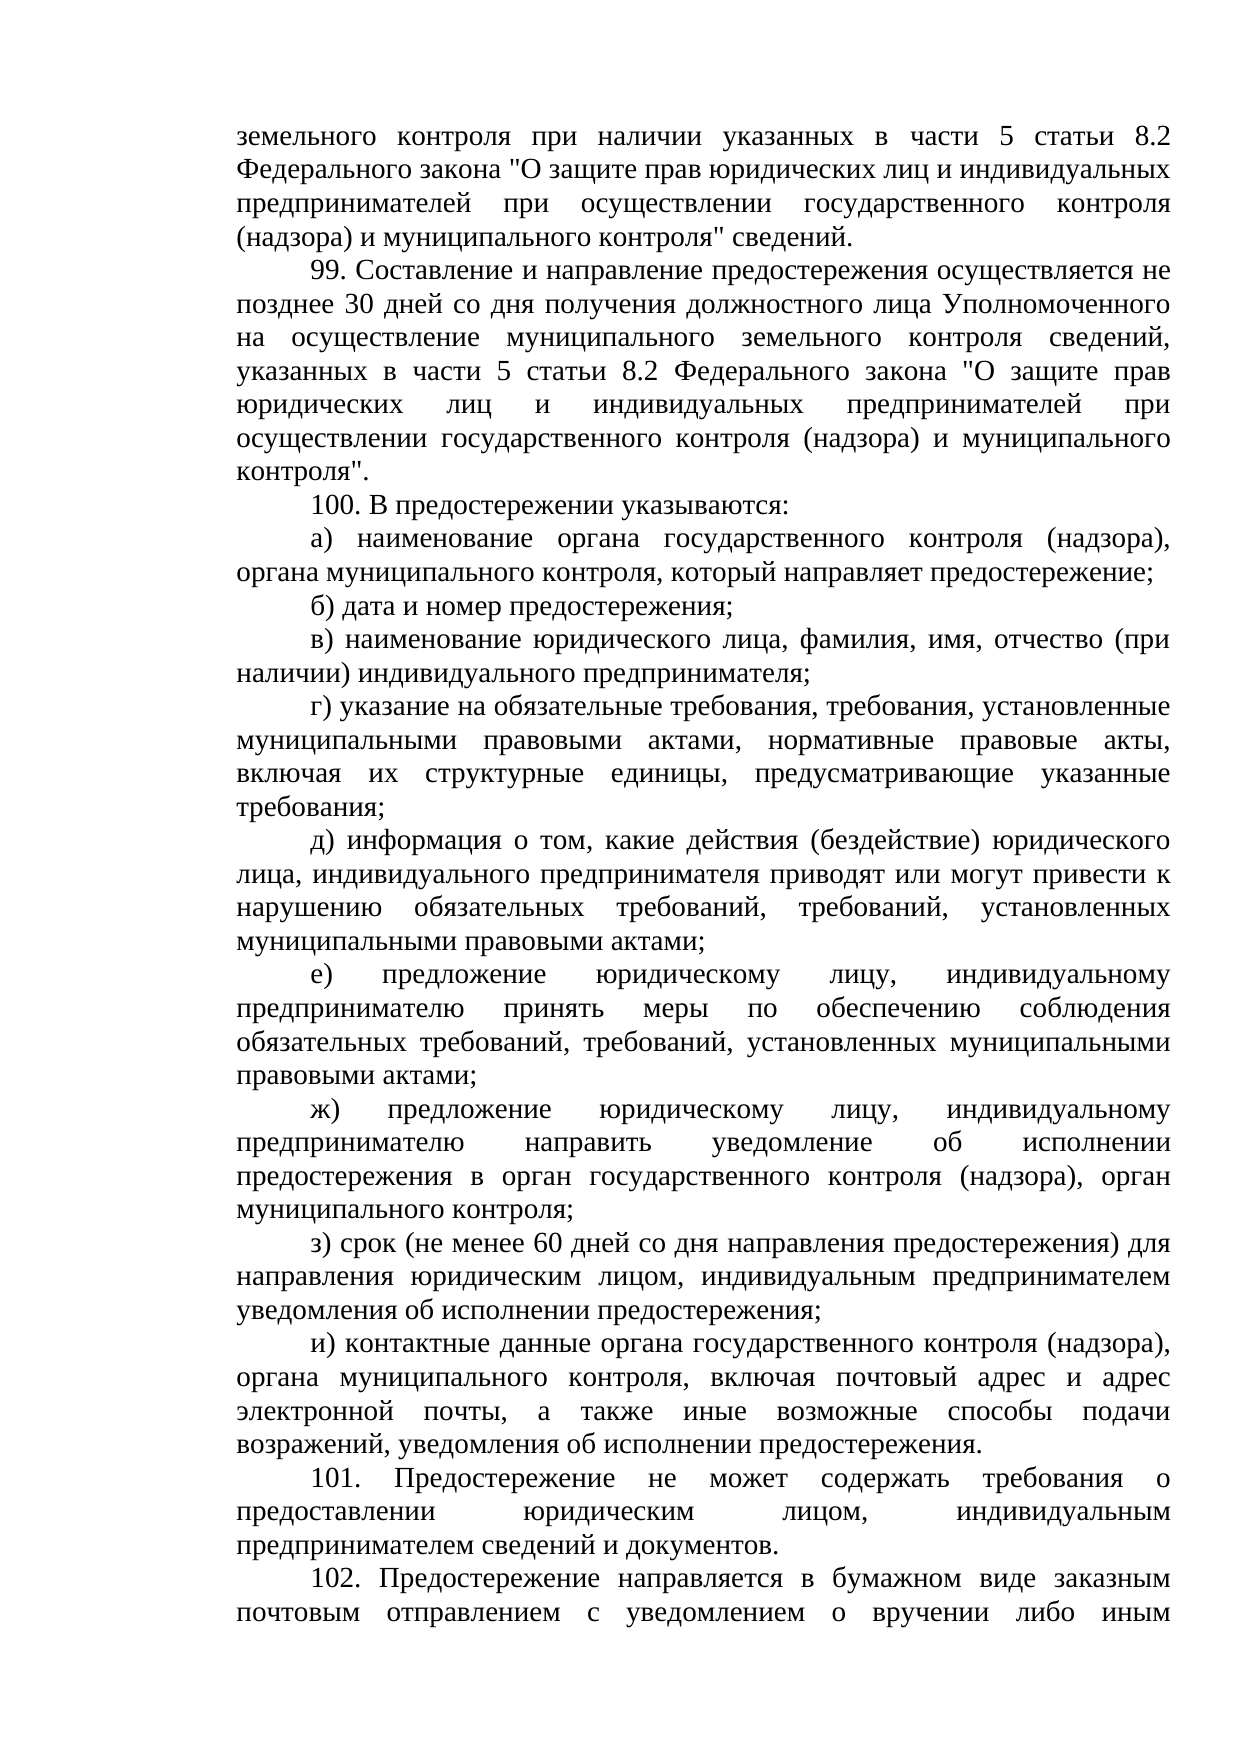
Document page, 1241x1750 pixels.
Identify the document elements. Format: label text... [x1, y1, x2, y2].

text д) информация о том, какие действия (бездействие) юридического лица, индивидуального предпринимателя приводят или могут привести к нарушению обязательных требований, требований, установленных муниципальными правовыми актами; [236, 822, 1171, 957]
text и) контактные данные органа государственного контроля (надзора), органа муниципального контроля, включая почтовый адрес и адрес электронной почты, а также иные возможные способы подачи возражений, уведомления об исполнении предостережения. [236, 1326, 1171, 1460]
text б) дата и номер предостережения; [236, 588, 1171, 621]
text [236, 118, 1171, 252]
text ж) предложение юридическому лицу, индивидуальному предпринимателю направить уведомление об исполнении предостережения в орган государственного контроля (надзора), орган муниципального контроля; [236, 1091, 1171, 1225]
text а) наименование органа государственного контроля (надзора), органа муниципального контроля, который направляет предостережение; [236, 521, 1171, 588]
text з) срок (не менее 60 дней со дня направления предостережения) для направления юридическим лицом, индивидуальным предпринимателем уведомления об исполнении предостережения; [236, 1225, 1171, 1326]
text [236, 1560, 1171, 1627]
text е) предложение юридическому лицу, индивидуальному предпринимателю принять меры по обеспечению соблюдения обязательных требований, требований, установленных муниципальными правовыми актами; [236, 957, 1171, 1091]
text 100. В предостережении указываются: [236, 487, 1171, 521]
text г) указание на обязательные требования, требования, установленные муниципальными правовыми актами, нормативные правовые акты, включая их структурные единицы, предусматривающие указанные требования; [236, 688, 1171, 822]
text 101. Предостережение не может содержать требования о предоставлении юридическим лицом, индивидуальным предпринимателем сведений и документов. [236, 1460, 1171, 1560]
text 99. Составление и направление предостережения осуществляется не позднее 30 дней со дня получения должностного лица Уполномоченного на осуществление муниципального земельного контроля сведений, указанных в части 5 статьи 8.2 Федерального закона "О защите прав юридических лиц и индивидуальных предпринимателей при осуществлении государственного контроля (надзора) и муниципального контроля". [236, 252, 1171, 487]
text в) наименование юридического лица, фамилия, имя, отчество (при наличии) индивидуального предпринимателя; [236, 621, 1171, 688]
